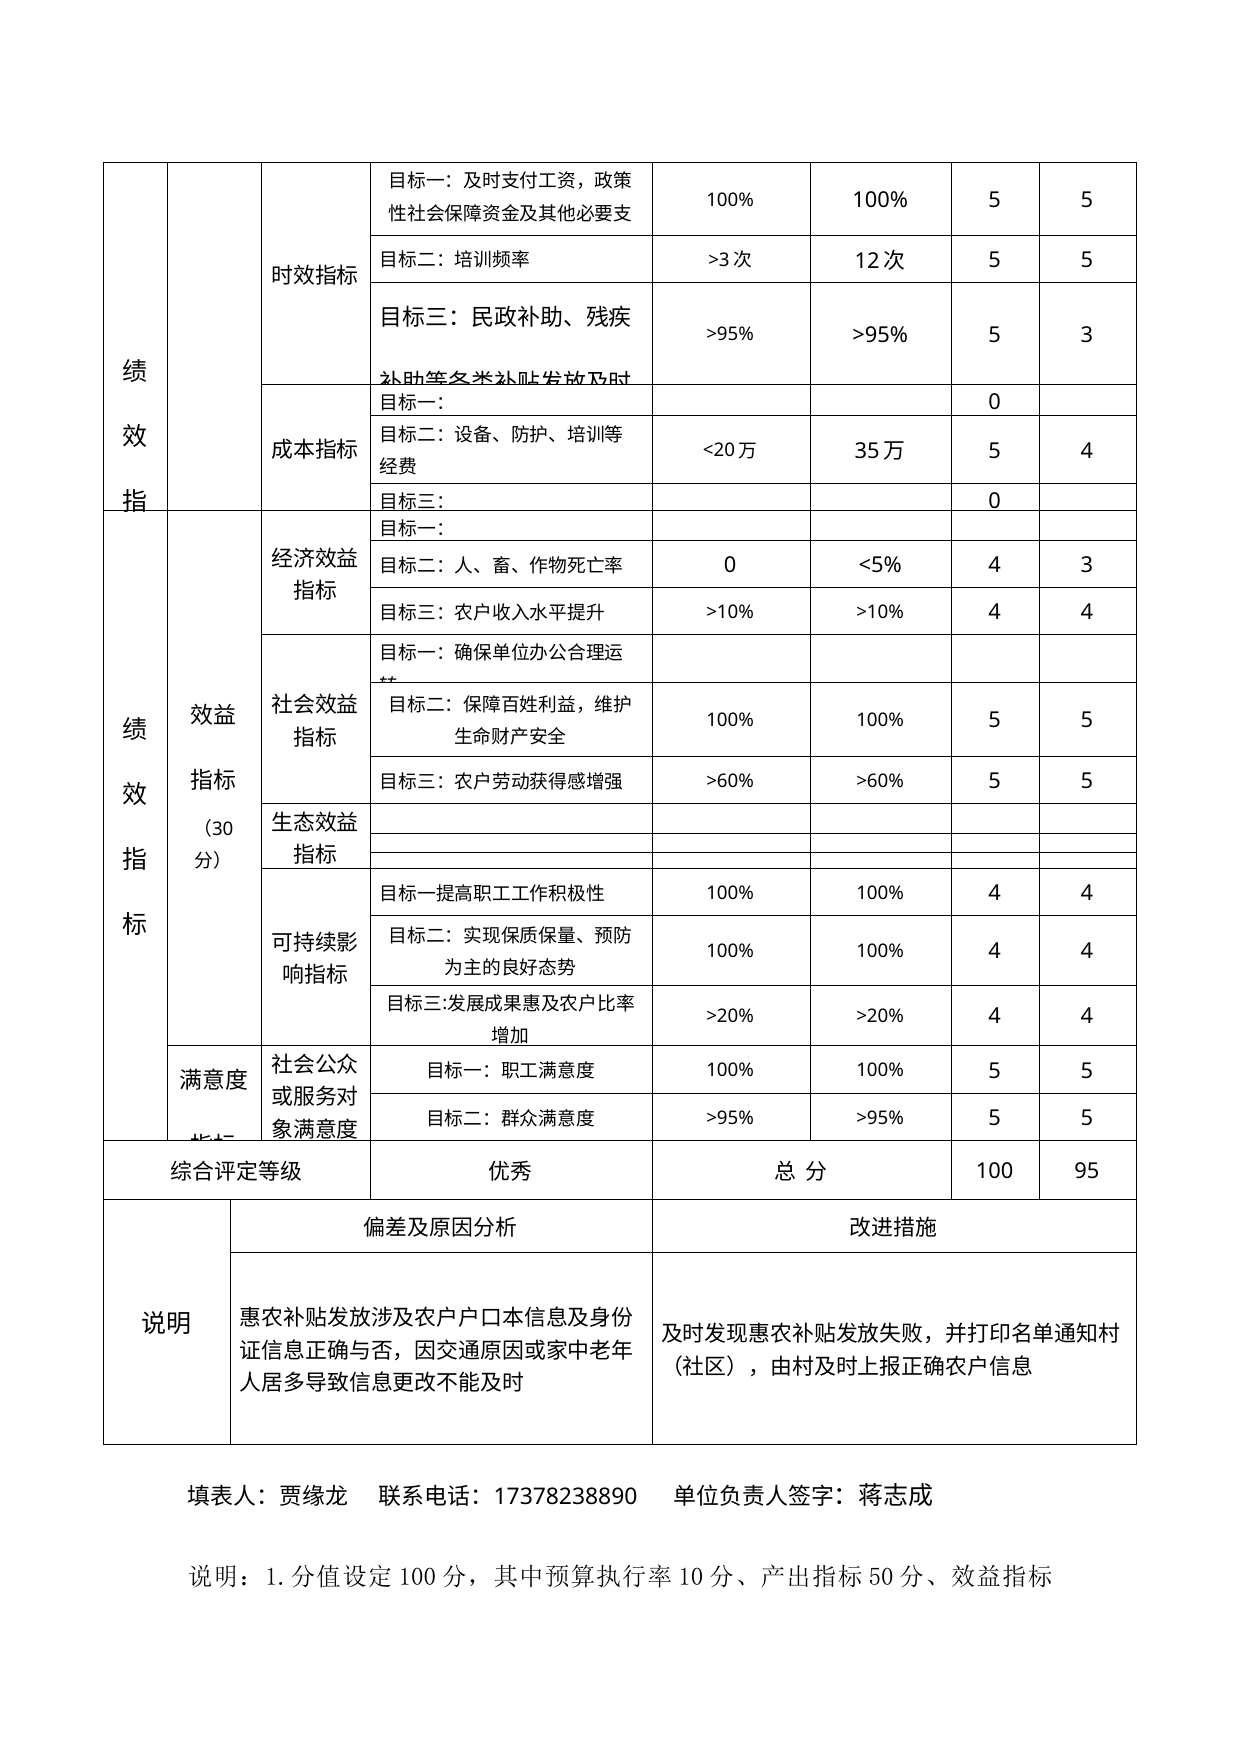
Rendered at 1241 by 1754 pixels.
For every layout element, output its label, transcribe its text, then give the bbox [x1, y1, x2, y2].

table_cell 目标三： [371, 484, 652, 510]
table_cell [653, 804, 810, 833]
table_cell 成本指标 [262, 385, 370, 510]
table_cell <5% [811, 541, 951, 587]
table_cell 效益 指标 （30分） [168, 511, 261, 1045]
table_cell 4 [952, 986, 1039, 1045]
table_cell 偏差及原因分析 [231, 1200, 652, 1252]
table_cell 100% [653, 163, 810, 234]
table_cell [952, 834, 1039, 852]
table_cell 目标二：群众满意度 [371, 1094, 652, 1140]
table_cell >3次 [653, 236, 810, 282]
table_cell 及时发现惠农补贴发放失败，并打印名单通知村（社区），由村及时上报正确农户信息 [653, 1253, 1136, 1444]
table_cell 社会公众或服务对象满意度指标 [262, 1046, 370, 1140]
table_cell 4 [1040, 416, 1136, 483]
table_cell 5 [1040, 757, 1136, 803]
table_cell 3 [1040, 283, 1136, 384]
table_cell >10% [811, 588, 951, 634]
table_cell 12次 [811, 236, 951, 282]
table_cell 改进措施 [653, 1200, 1136, 1252]
table_cell [653, 834, 810, 852]
table_cell 5 [952, 1046, 1039, 1093]
table_cell 目标一：确保单位办公合理运转 [371, 635, 652, 682]
table_cell 100% [653, 916, 810, 984]
table_cell 满意度 指标 （10分） [168, 1046, 261, 1140]
table_cell 5 [1040, 163, 1136, 234]
table_cell 0 [952, 484, 1039, 510]
table_cell 100% [653, 683, 810, 756]
table_cell 生态效益指标 [262, 804, 370, 868]
table_cell 4 [952, 541, 1039, 587]
table_cell 目标一提高职工工作积极性 [371, 869, 652, 915]
table_cell [1040, 635, 1136, 682]
table_cell >20% [653, 986, 810, 1045]
table_cell 100% [811, 163, 951, 234]
table_cell 目标二：人、畜、作物死亡率 [371, 541, 652, 587]
table_cell 5 [952, 683, 1039, 756]
table_cell [952, 853, 1039, 868]
table_cell 目标三：农户收入水平提升 [371, 588, 652, 634]
table_cell 惠农补贴发放涉及农户户口本信息及身份证信息正确与否，因交通原因或家中老年人居多导致信息更改不能及时 [231, 1253, 652, 1444]
table_cell >60% [653, 757, 810, 803]
table_cell 目标一：及时支付工资，政策性社会保障资金及其他必要支出 [371, 163, 652, 234]
table_cell 优秀 [371, 1141, 652, 1199]
table_cell >95% [811, 1094, 951, 1140]
table_cell 35万 [811, 416, 951, 483]
table_cell [371, 853, 652, 868]
table_cell 目标一： [371, 385, 652, 415]
table_cell 3 [1040, 541, 1136, 587]
table_cell [811, 804, 951, 833]
table_cell 0 [952, 385, 1039, 415]
table_cell 目标二：设备、防护、培训等经费 [371, 416, 652, 483]
table_cell 5 [952, 283, 1039, 384]
table_cell [811, 385, 951, 415]
table_cell [653, 511, 810, 540]
table_cell [1040, 484, 1136, 510]
table_cell [811, 853, 951, 868]
table_cell [371, 804, 652, 833]
table_cell [811, 635, 951, 682]
table_cell >95% [653, 283, 810, 384]
table_cell [653, 635, 810, 682]
table_cell 0 [653, 541, 810, 587]
table_cell 4 [1040, 588, 1136, 634]
table_cell [1040, 853, 1136, 868]
table_cell 目标二：培训频率 [371, 236, 652, 282]
table_cell 目标三：民政补助、残疾补助等各类补贴发放及时率 [371, 283, 652, 384]
table_cell 100% [811, 1046, 951, 1093]
table_cell [653, 385, 810, 415]
table_cell 可持续影响指标 [262, 869, 370, 1045]
table_cell 4 [952, 916, 1039, 984]
table_cell 5 [952, 757, 1039, 803]
table_cell [1040, 385, 1136, 415]
table_cell 说明 [104, 1200, 230, 1444]
table_cell 综合评定等级 [104, 1141, 370, 1199]
table_cell >95% [811, 283, 951, 384]
table_cell 100% [653, 1046, 810, 1093]
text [187, 1559, 1053, 1591]
table_cell <20万 [653, 416, 810, 483]
table_cell 社会效益指标 [262, 635, 370, 803]
table_cell [1040, 511, 1136, 540]
table_cell 100% [653, 869, 810, 915]
table_cell 目标一：职工满意度 [371, 1046, 652, 1093]
table_cell 100 [952, 1141, 1039, 1199]
table_cell [811, 484, 951, 510]
table_cell 5 [952, 163, 1039, 234]
table_cell 100% [811, 683, 951, 756]
table_cell [653, 484, 810, 510]
table_cell [952, 804, 1039, 833]
table_cell 5 [952, 1094, 1039, 1140]
text 填表人：贾缘龙 联系电话：17378238890 单位负责人签字：蒋志成 [187, 1461, 1053, 1526]
table_cell 5 [1040, 683, 1136, 756]
table_cell 4 [952, 588, 1039, 634]
table_cell 目标一： [371, 511, 652, 540]
table_cell >60% [811, 757, 951, 803]
table_cell 95 [1040, 1141, 1136, 1199]
table_cell >95% [653, 1094, 810, 1140]
table_cell [371, 834, 652, 852]
table_cell 5 [952, 416, 1039, 483]
table_cell 4 [1040, 916, 1136, 984]
table_cell 目标二：实现保质保量、预防为主的良好态势 [371, 916, 652, 984]
table_cell 4 [1040, 986, 1136, 1045]
table_cell 目标二：保障百姓利益，维护生命财产安全 [371, 683, 652, 756]
table_cell >20% [811, 986, 951, 1045]
table_cell 4 [1040, 869, 1136, 915]
table_cell [952, 511, 1039, 540]
table_cell 5 [952, 236, 1039, 282]
table_cell 100% [811, 869, 951, 915]
table_cell 目标三:发展成果惠及农户比率增加 [371, 986, 652, 1045]
table_cell 4 [952, 869, 1039, 915]
table_cell 5 [1040, 1094, 1136, 1140]
table_cell [811, 511, 951, 540]
table_cell 时效指标 [262, 163, 370, 384]
table_cell >10% [653, 588, 810, 634]
table_cell [1040, 804, 1136, 833]
table_cell [653, 853, 810, 868]
table_cell 经济效益指标 [262, 511, 370, 634]
table_cell 绩效指标 [104, 511, 167, 1140]
table_cell [1040, 834, 1136, 852]
table_cell 总 分 [653, 1141, 951, 1199]
table_cell [811, 834, 951, 852]
table_cell 5 [1040, 1046, 1136, 1093]
table_cell 目标三：农户劳动获得感增强 [371, 757, 652, 803]
table_cell 100% [811, 916, 951, 984]
table_cell [952, 635, 1039, 682]
table_cell 5 [1040, 236, 1136, 282]
